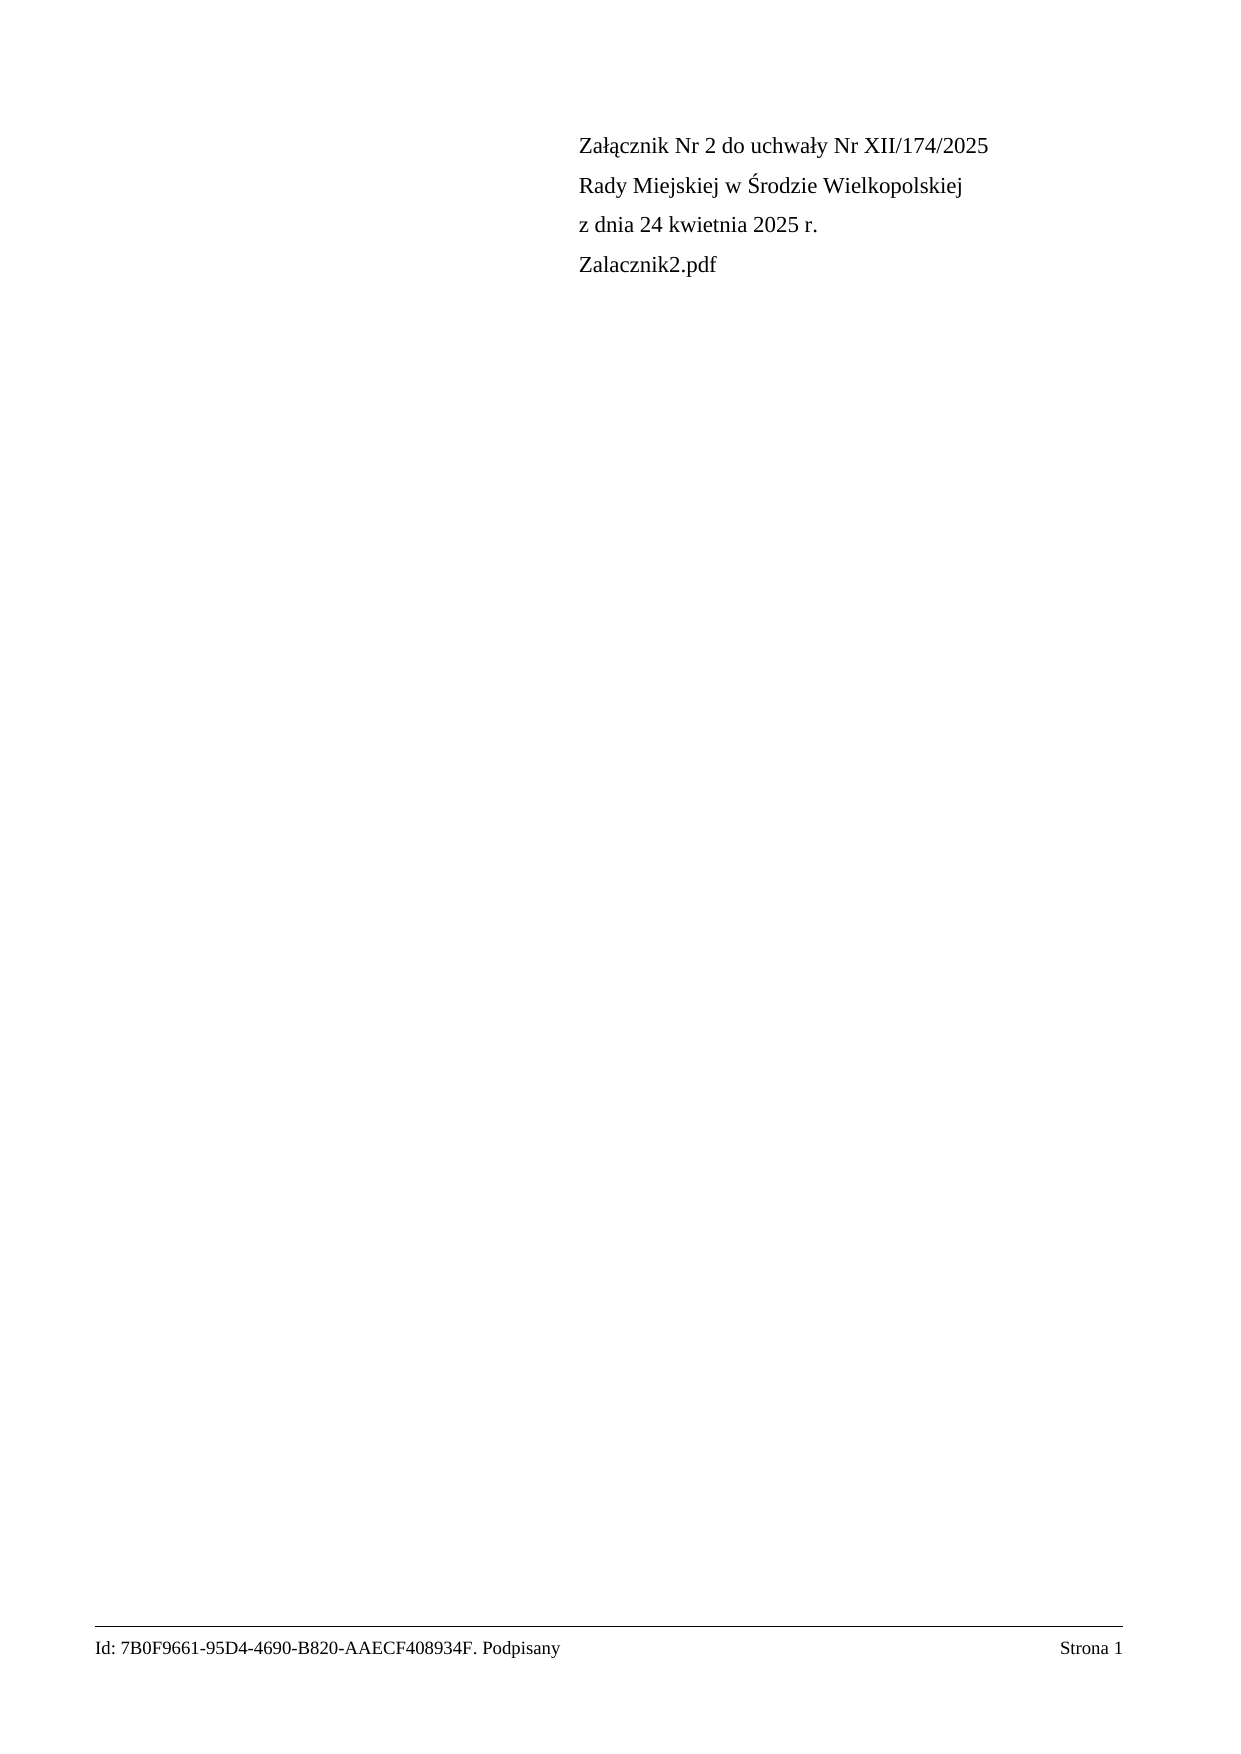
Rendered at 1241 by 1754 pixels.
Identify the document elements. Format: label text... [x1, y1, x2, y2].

text Załącznik Nr 2 do uchwały Nr XII/174/2025 Rady Miejskiej w Środzie Wielkopolskiej z dnia 24 kwietnia 2025 r. Zalacznik2.pdf [579, 132, 1134, 277]
